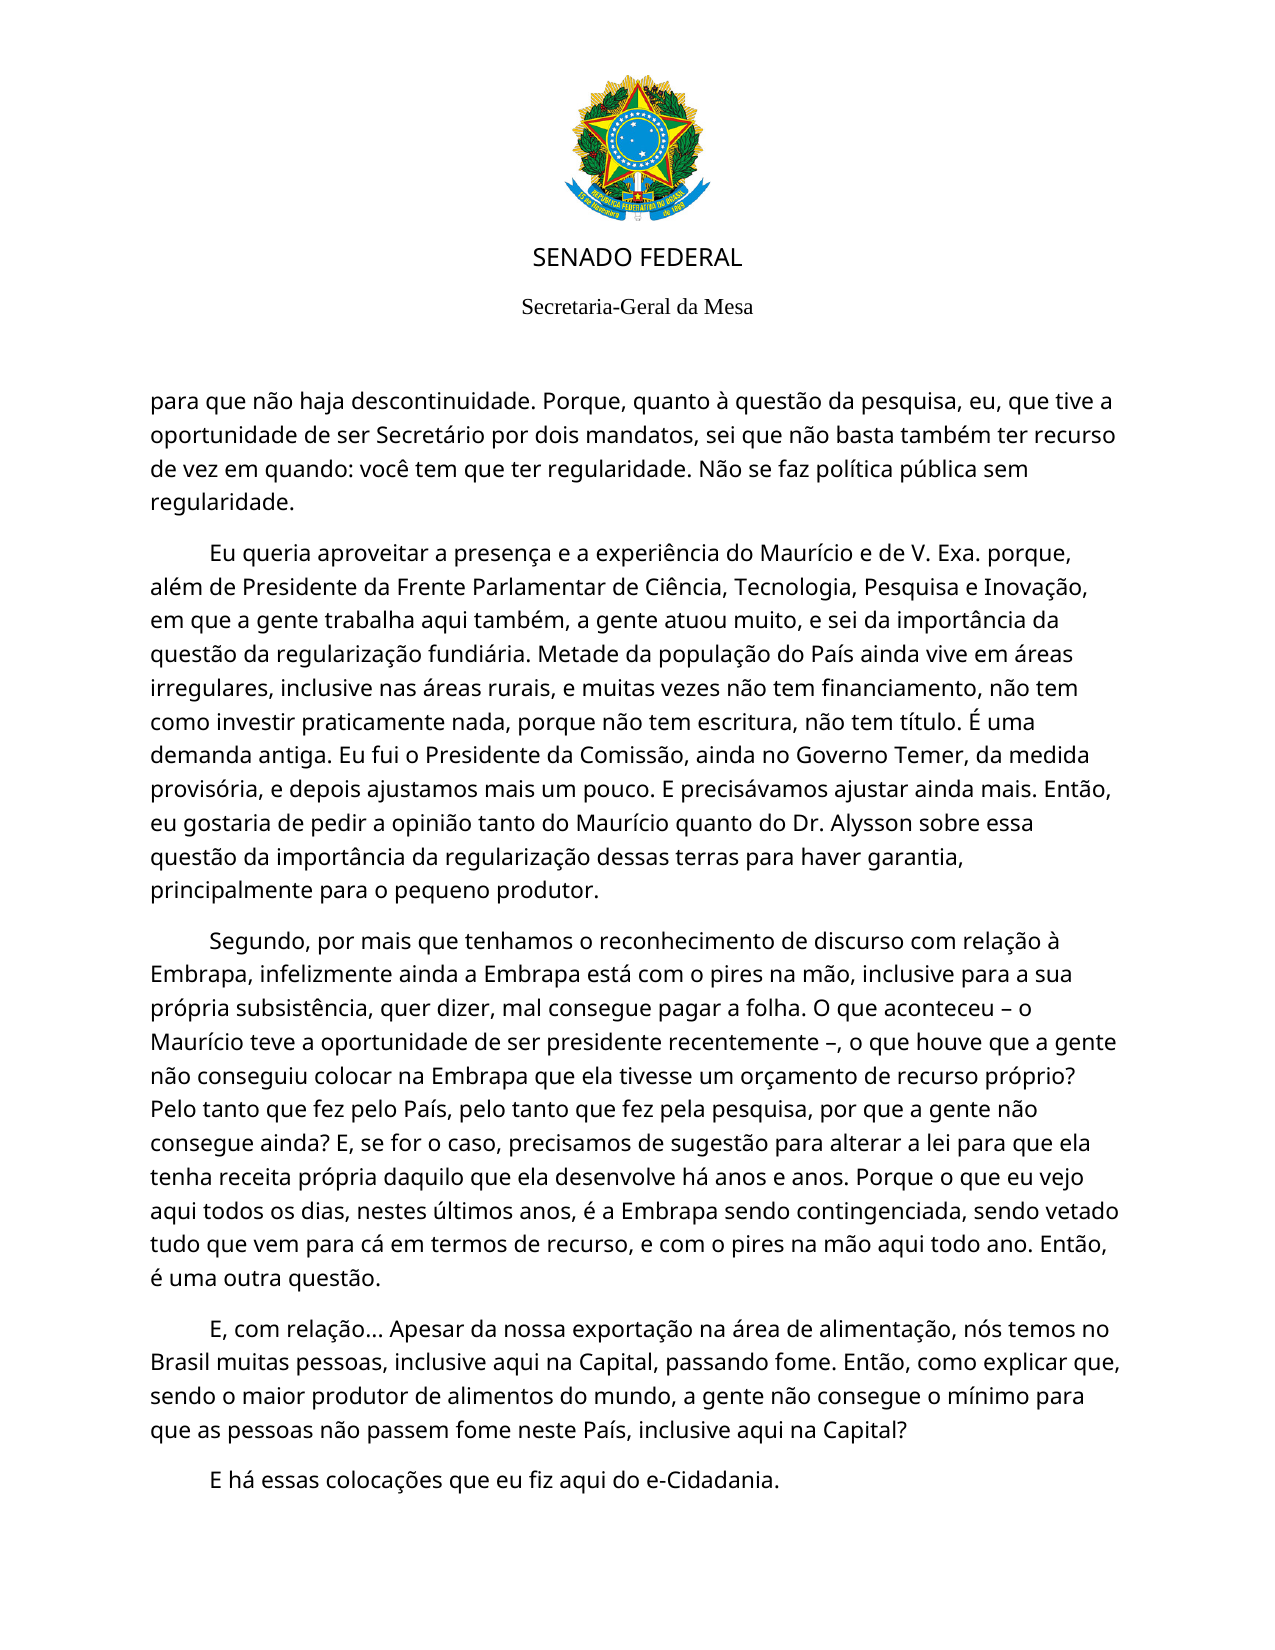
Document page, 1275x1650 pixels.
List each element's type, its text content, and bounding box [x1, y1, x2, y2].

text E há essas colocações que eu fiz aqui do e-Cidadania. [150, 1464, 1125, 1495]
picture [564, 75, 711, 221]
text Eu queria aproveitar a presença e a experiência do Maurício e de V. Exa. porque, além de Presidente da Frente Parlamentar de Ciência, Tecnologia, Pesquisa e Inovação, em que a gente trabalha aqui também, a gente atuou muito, e sei da importância da questão da regularização fundiária. Metade da população do País ainda vive em áreas irregulares, inclusive nas áreas rurais, e muitas vezes não tem financiamento, não tem como investir praticamente nada, porque não tem escritura, não tem título. É uma demanda antiga. Eu fui o Presidente da Comissão, ainda no Governo Temer, da medida provisória, e depois ajustamos mais um pouco. E precisávamos ajustar ainda mais. Então, eu gostaria de pedir a opinião tanto do Maurício quanto do Dr. Alysson sobre essa questão da importância da regularização dessas terras para haver garantia, principalmente para o pequeno produtor. [150, 537, 1125, 905]
text Segundo, por mais que tenhamos o reconhecimento de discurso com relação à Embrapa, infelizmente ainda a Embrapa está com o pires na mão, inclusive para a sua própria subsistência, quer dizer, mal consegue pagar a folha. O que aconteceu – o Maurício teve a oportunidade de ser presidente recentemente –, o que houve que a gente não conseguiu colocar na Embrapa que ela tivesse um orçamento de recurso próprio? Pelo tanto que fez pelo País, pelo tanto que fez pela pesquisa, por que a gente não consegue ainda? E, se for o caso, precisamos de sugestão para alterar a lei para que ela tenha receita própria daquilo que ela desenvolve há anos e anos. Porque o que eu vejo aqui todos os dias, nestes últimos anos, é a Embrapa sendo contingenciada, sendo vetado tudo que vem para cá em termos de recurso, e com o pires na mão aqui todo ano. Então, é uma outra questão. [150, 924, 1125, 1293]
text E, com relação... Apesar da nossa exportação na área de alimentação, nós temos no Brasil muitas pessoas, inclusive aqui na Capital, passando fome. Então, como explicar que, sendo o maior produtor de alimentos do mundo, a gente não consegue o mínimo para que as pessoas não passem fome neste País, inclusive aqui na Capital? [150, 1312, 1125, 1445]
